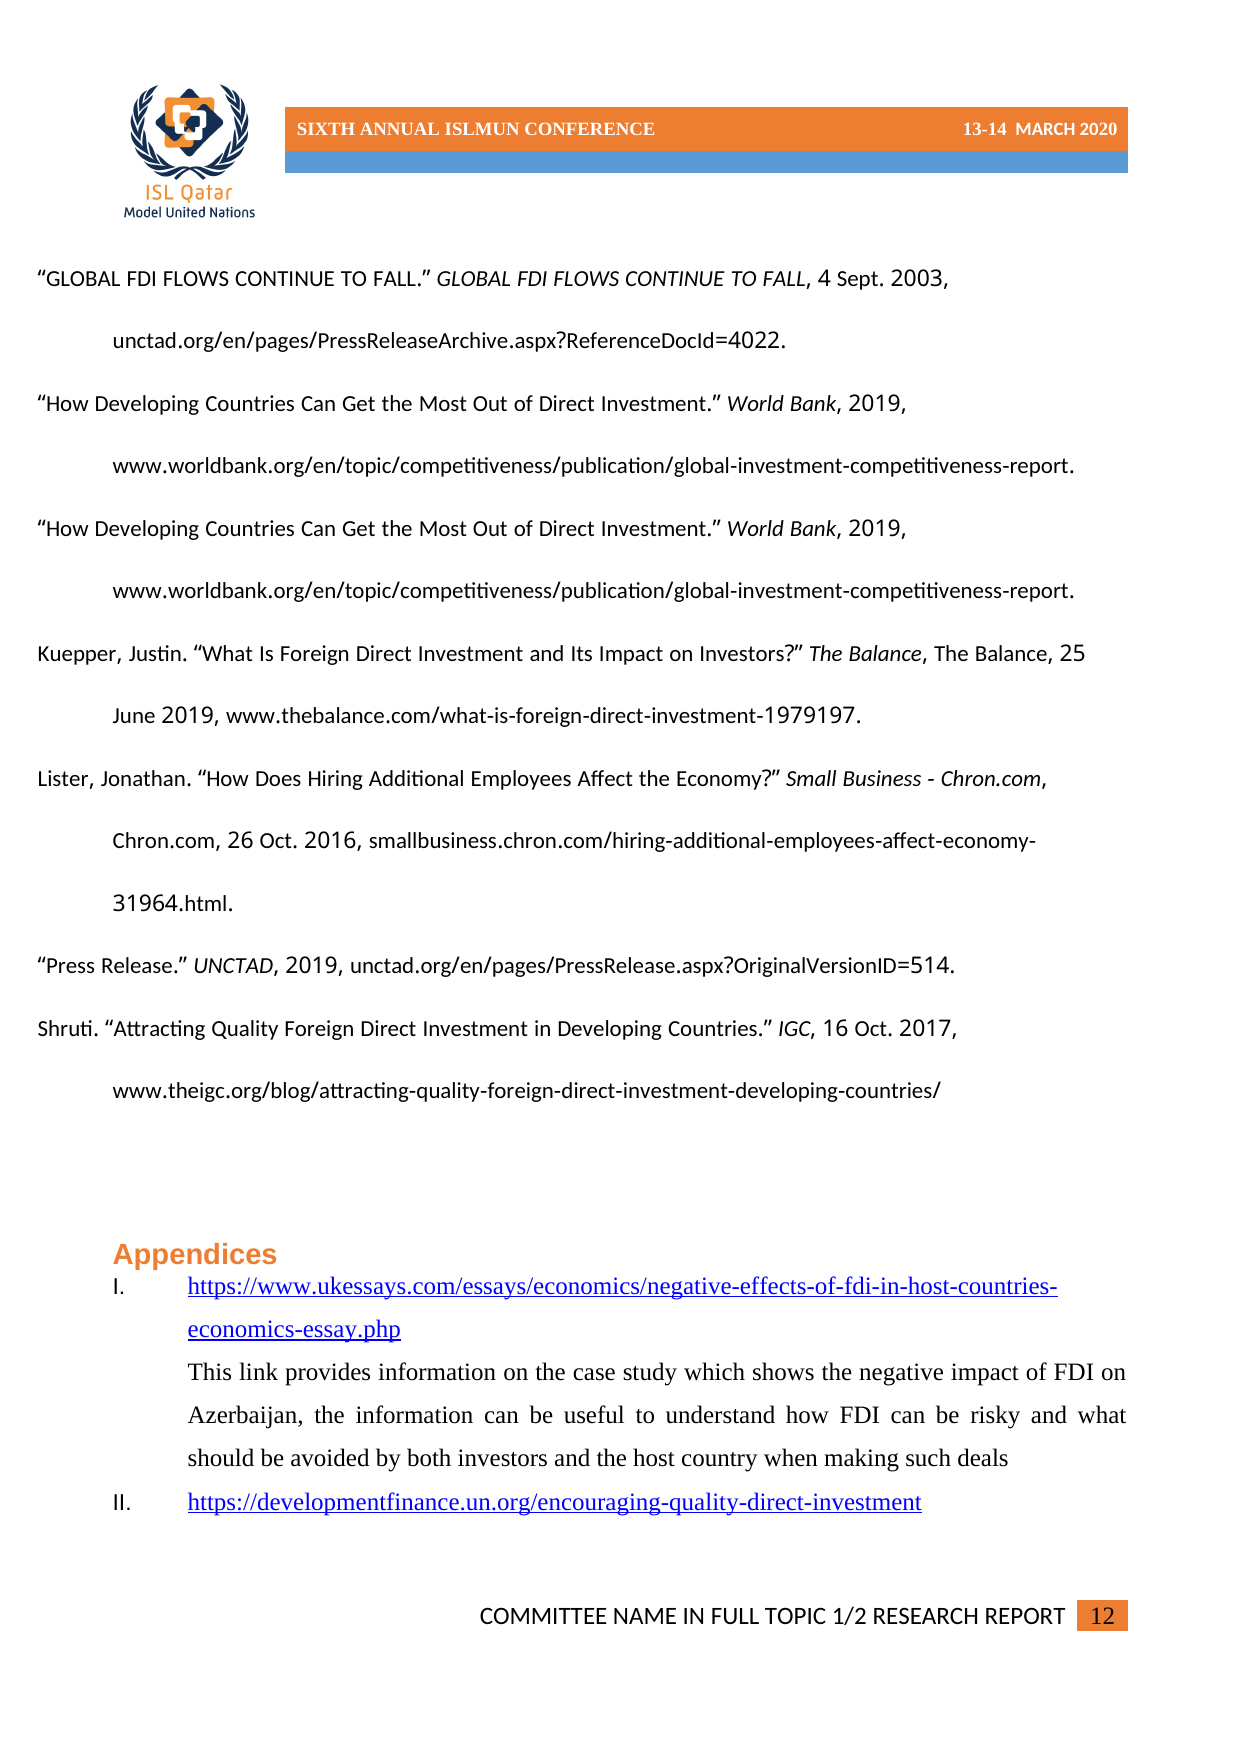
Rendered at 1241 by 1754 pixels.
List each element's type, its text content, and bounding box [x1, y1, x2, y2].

text Appendices [112, 1237, 1128, 1271]
text Lister, Jonathan. “How Does Hiring Additional Employees Affect the Economy?” Small Business - Chron.com, Chron.com, 26 Oct. 2016, smallbusiness.chron.com/hiring-additional-employees-affect-economy-31964.html. [37, 762, 1128, 918]
text “How Developing Countries Can Get the Most Out of Direct Investment.” World Bank, 2019, www.worldbank.org/en/topic/competitiveness/publication/global-investment-competitiveness-report. [37, 387, 1128, 481]
picture [104, 61, 279, 228]
list https://developmentfinance.un.org/encouraging-quality-direct-investment [112, 1487, 1128, 1515]
text “Press Release.” UNCTAD, 2019, unctad.org/en/pages/PressRelease.aspx?OriginalVersionID=514. [37, 949, 1128, 981]
list https://www.ukessays.com/essays/economics/negative-effects-of-fdi-in-host-countries-economics-essay.php [112, 1271, 1128, 1343]
text Shruti. “Attracting Quality Foreign Direct Investment in Developing Countries.” IGC, 16 Oct. 2017, www.theigc.org/blog/attracting-quality-foreign-direct-investment-developing-countries/ [37, 1012, 1128, 1106]
text This link provides information on the case study which shows the negative impact of FDI on Azerbaijan, the information can be useful to understand how FDI can be risky and what should be avoided by both investors and the host country when making such deals [187, 1357, 1128, 1472]
text “GLOBAL FDI FLOWS CONTINUE TO FALL.” GLOBAL FDI FLOWS CONTINUE TO FALL, 4 Sept. 2003, unctad.org/en/pages/PressReleaseArchive.aspx?ReferenceDocId=4022. [37, 262, 1128, 356]
text “How Developing Countries Can Get the Most Out of Direct Investment.” World Bank, 2019, www.worldbank.org/en/topic/competitiveness/publication/global-investment-competitiveness-report. [37, 512, 1128, 606]
text Kuepper, Justin. “What Is Foreign Direct Investment and Its Impact on Investors?” The Balance, The Balance, 25 June 2019, www.thebalance.com/what-is-foreign-direct-investment-1979197. [37, 637, 1128, 731]
